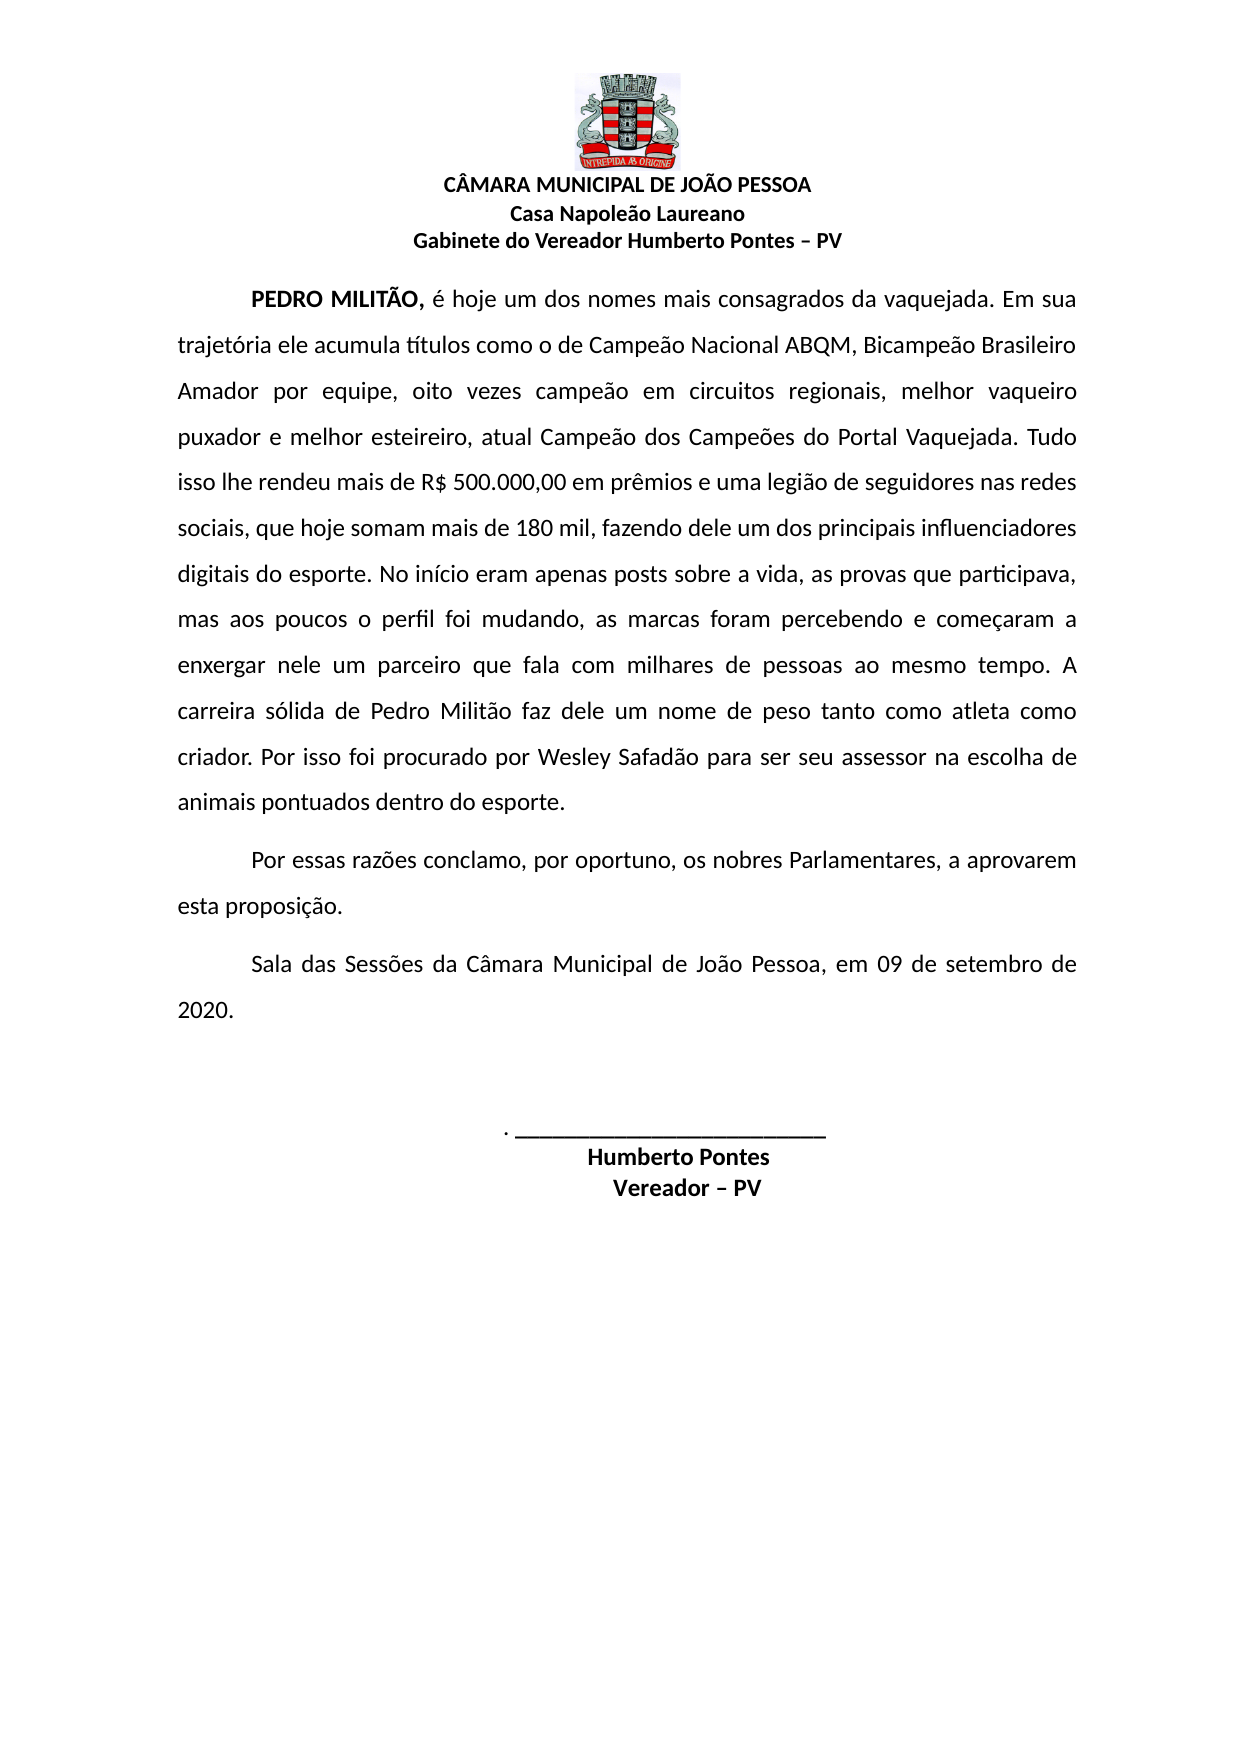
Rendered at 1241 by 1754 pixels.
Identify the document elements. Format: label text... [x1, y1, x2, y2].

text . _________________________ [177, 1111, 1078, 1141]
text Sala das Sessões da Câmara Municipal de João Pessoa, em 09 de setembro de 2020. [177, 949, 1078, 1025]
picture [574, 73, 681, 171]
text Por essas razões conclamo, por oportuno, os nobres Parlamentares, a aprovarem esta proposição. [177, 845, 1078, 921]
text Humberto Pontes [177, 1141, 1078, 1172]
text PEDRO MILITÃO, é hoje um dos nomes mais consagrados da vaquejada. Em sua trajetória ele acumula títulos como o de Campeão Nacional ABQM, Bicampeão Brasileiro Amador por equipe, oito vezes campeão em circuitos regionais, melhor vaqueiro puxador e melhor esteireiro, atual Campeão dos Campeões do Portal Vaquejada. Tudo isso lhe rendeu mais de R$ 500.000,00 em prêmios e uma legião de seguidores nas redes sociais, que hoje somam mais de 180 mil, fazendo dele um dos principais influenciadores digitais do esporte. No início eram apenas posts sobre a vida, as provas que participava, mas aos poucos o perfil foi mudando, as marcas foram percebendo e começaram a enxergar nele um parceiro que fala com milhares de pessoas ao mesmo tempo. A carreira sólida de Pedro Militão faz dele um nome de peso tanto como atleta como criador. Por isso foi procurado por Wesley Safadão para ser seu assessor na escolha de animais pontuados dentro do esporte. [177, 283, 1078, 817]
table_header Vereador – PV [166, 1172, 1208, 1226]
